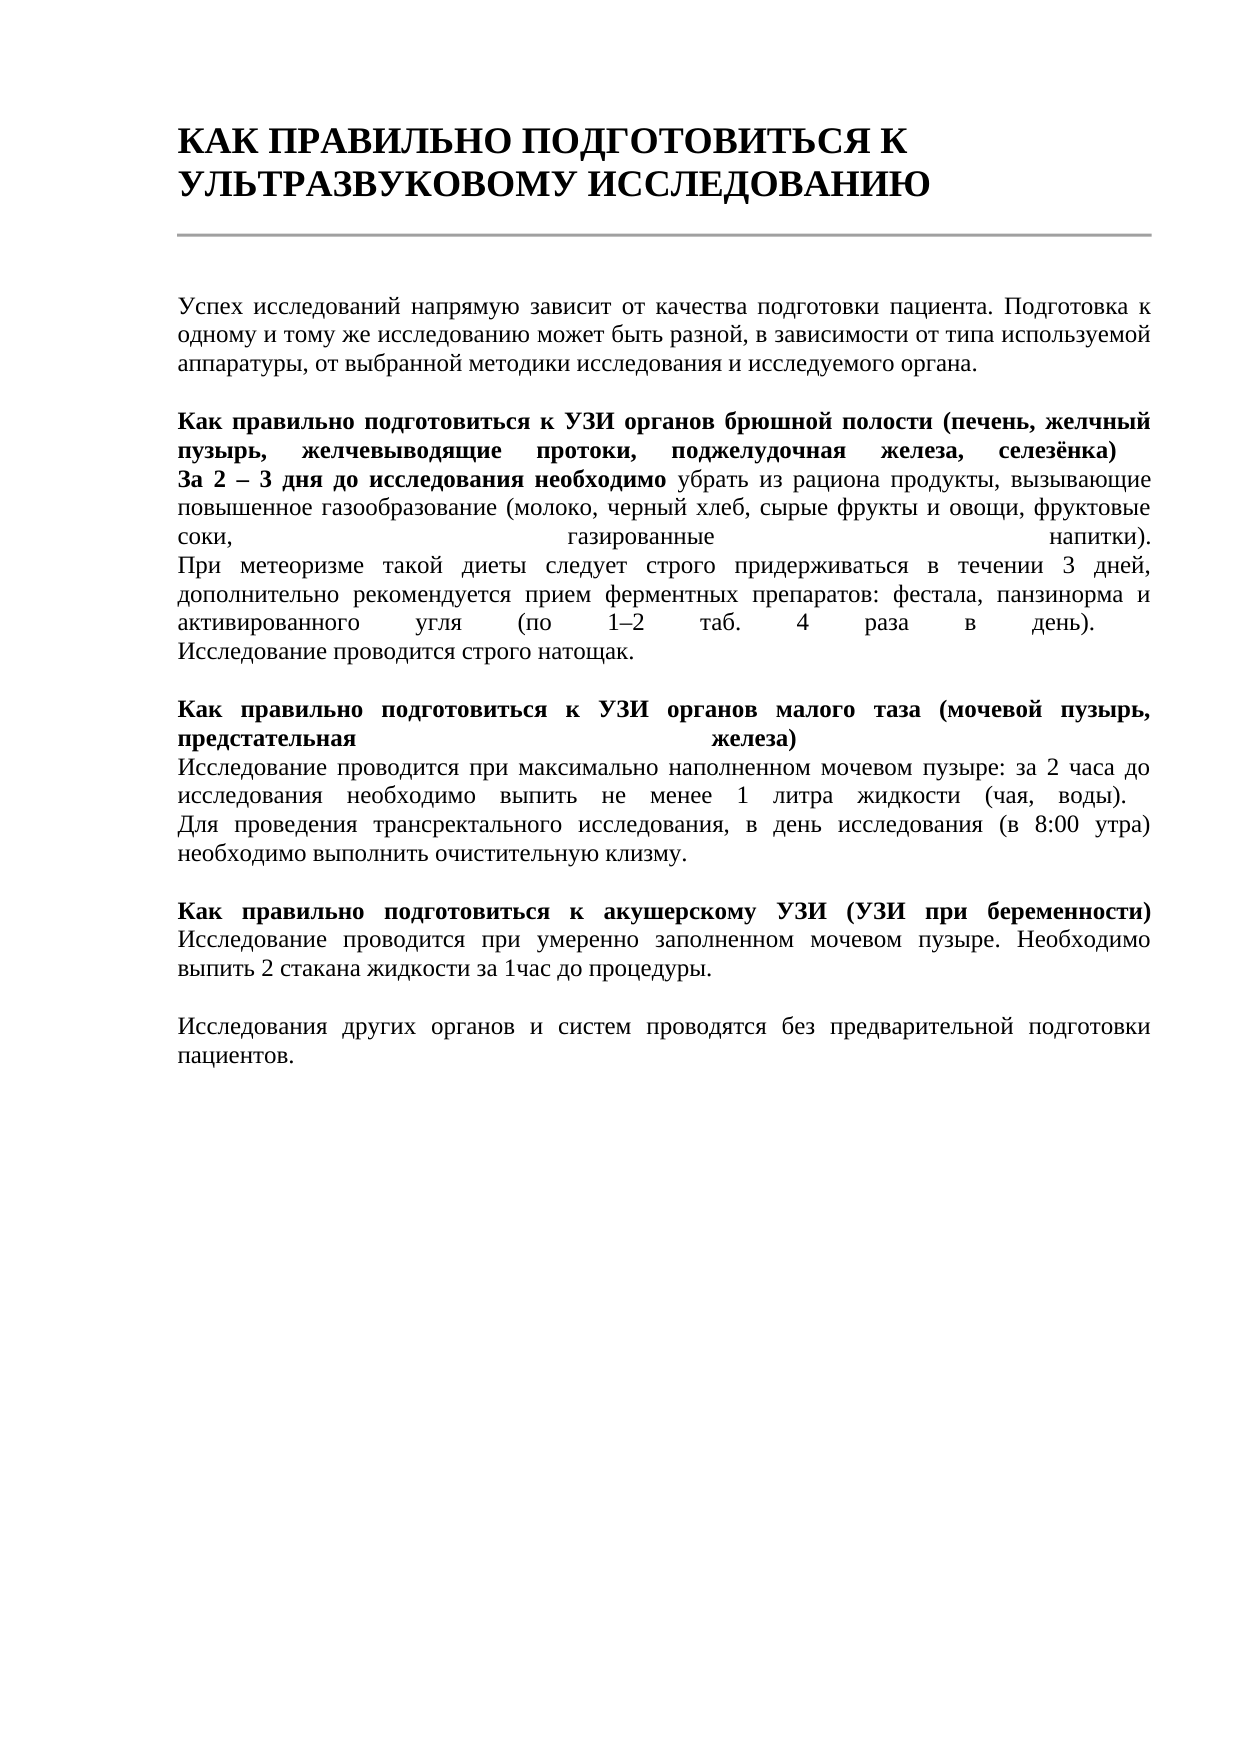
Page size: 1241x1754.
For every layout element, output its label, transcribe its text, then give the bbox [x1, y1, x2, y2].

text Как правильно подготовиться к акушерскому УЗИ (УЗИ при беременности) Исследование проводится при умеренно заполненном мочевом пузыре. Необходимо выпить 2 стакана жидкости за 1час до процедуры. [177, 896, 1152, 982]
text Исследования других органов и систем проводятся без предварительной подготовки пациентов. [177, 1011, 1152, 1069]
text КАК ПРАВИЛЬНО ПОДГОТОВИТЬСЯ К УЛЬТРАЗВУКОВОМУ ИССЛЕДОВАНИЮ [177, 118, 1152, 204]
text Как правильно подготовиться к УЗИ органов малого таза (мочевой пузырь, предстательная железа) Исследование проводится при максимально наполненном мочевом пузыре: за 2 часа до исследования необходимо выпить не менее 1 литра жидкости (чая, воды). Для проведения трансректального исследования, в день исследования (в 8:00 утра) необходимо выполнить очистительную клизму. [177, 694, 1152, 867]
text Успех исследований напрямую зависит от качества подготовки пациента. Подготовка к одному и тому же исследованию может быть разной, в зависимости от типа используемой аппаратуры, от выбранной методики исследования и исследуемого органа. [177, 291, 1152, 377]
text Как правильно подготовиться к УЗИ органов брюшной полости (печень, желчный пузырь, желчевыводящие протоки, поджелудочная железа, селезёнка) За 2 – 3 дня до исследования необходимо убрать из рациона продукты, вызывающие повышенное газообразование (молоко, черный хлеб, сырые фрукты и овощи, фруктовые соки, газированные напитки). При метеоризме такой диеты следует строго придерживаться в течении 3 дней, дополнительно рекомендуется прием ферментных препаратов: фестала, панзинорма и активированного угля (по 1–2 таб. 4 раза в день). Исследование проводится строго натощак. [177, 406, 1152, 665]
